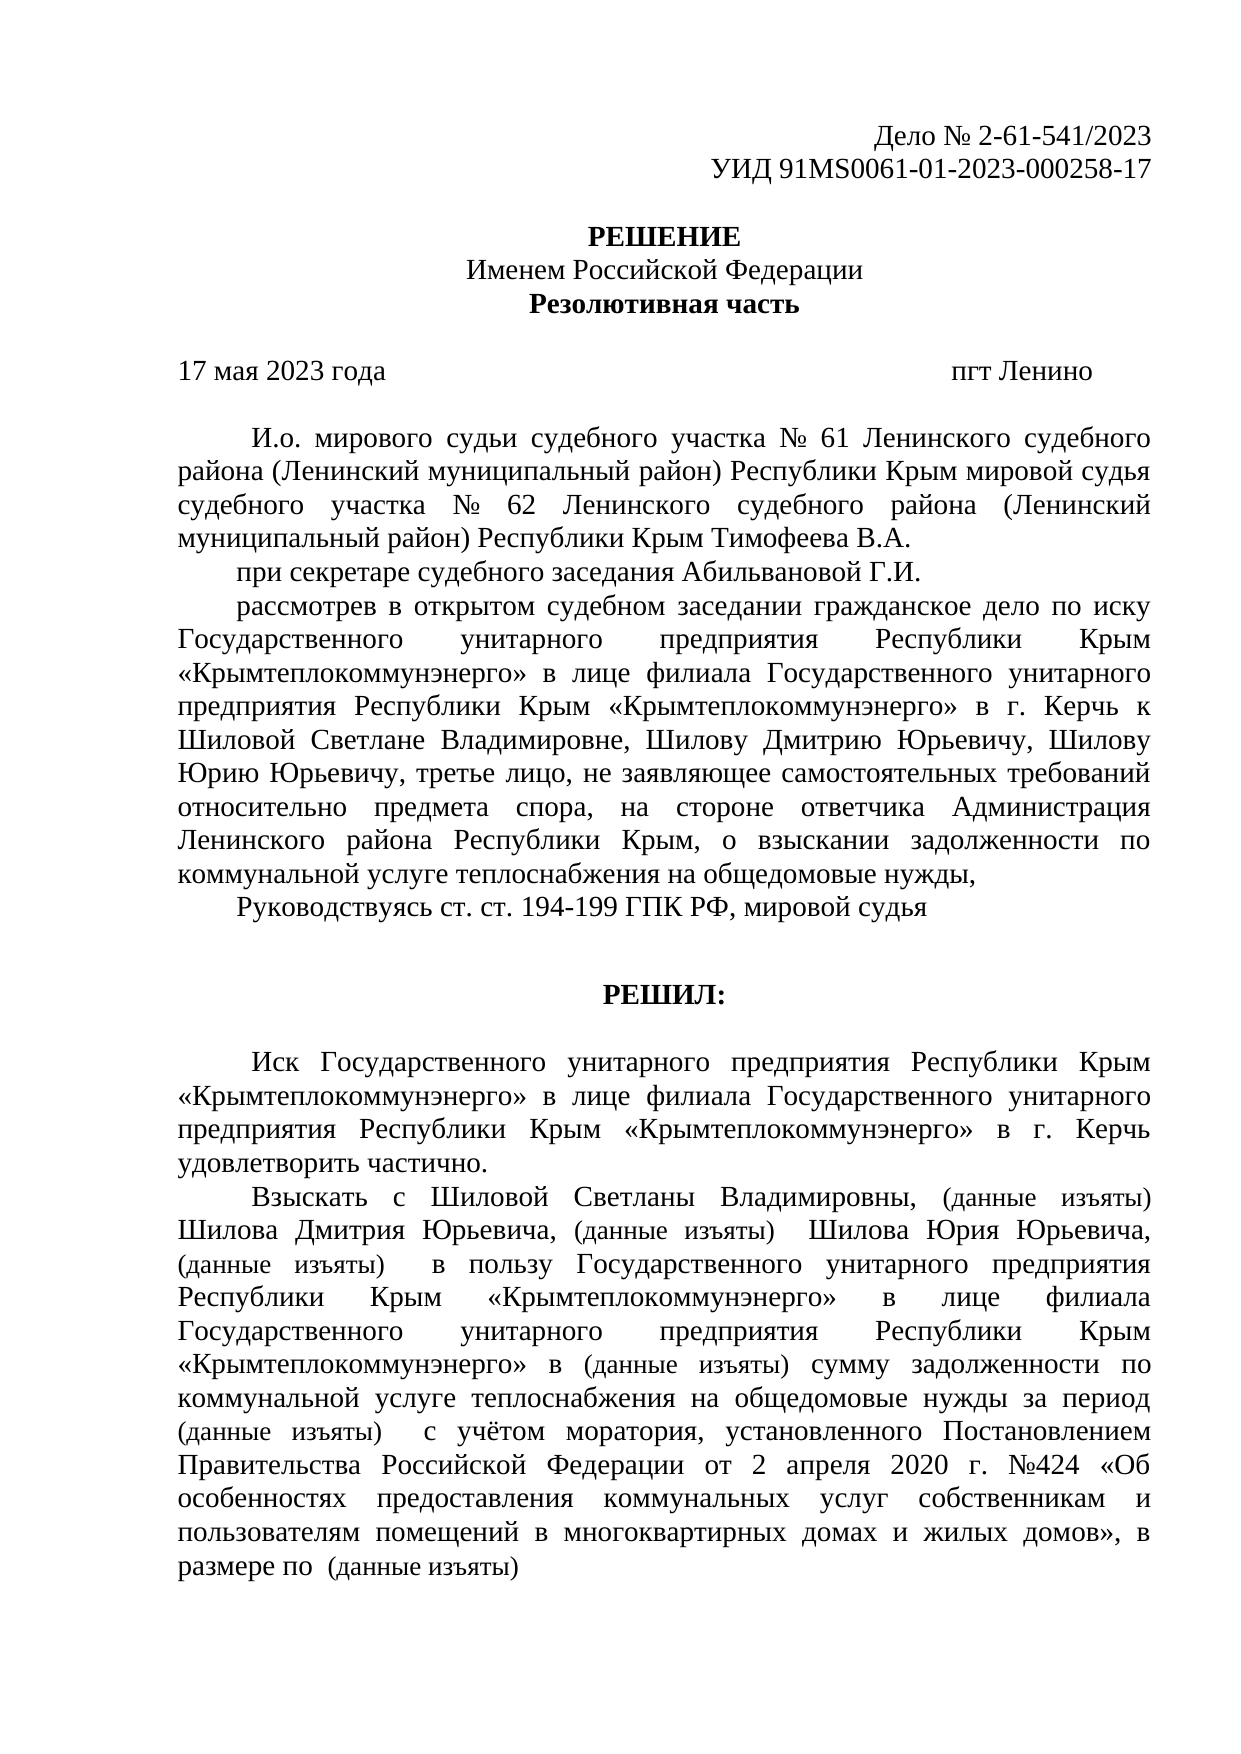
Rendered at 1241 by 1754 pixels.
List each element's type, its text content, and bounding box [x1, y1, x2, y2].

text 17 мая 2023 года пгт Ленино [177, 353, 1152, 386]
text Иск Государственного унитарного предприятия Республики Крым «Крымтеплокоммунэнерго» в лице филиала Государственного унитарного предприятия Республики Крым «Крымтеплокоммунэнерго» в г. Керчь удовлетворить частично. [177, 1044, 1152, 1179]
text РЕШИЛ: [177, 977, 1152, 1011]
text Именем Российской Федерации [177, 252, 1152, 286]
text рассмотрев в открытом судебном заседании гражданское дело по иску Государственного унитарного предприятия Республики Крым «Крымтеплокоммунэнерго» в лице филиала Государственного унитарного предприятия Республики Крым «Крымтеплокоммунэнерго» в г. Керчь к Шиловой Светлане Владимировне, Шилову Дмитрию Юрьевичу, Шилову Юрию Юрьевичу, третье лицо, не заявляющее самостоятельных требований относительно предмета спора, на стороне ответчика Администрация Ленинского района Республики Крым, о взыскании задолженности по коммунальной услуге теплоснабжения на общедомовые нужды, [177, 588, 1152, 889]
text Руководствуясь ст. ст. 194-199 ГПК РФ, мировой судья [177, 889, 1152, 923]
text Взыскать с Шиловой Светланы Владимировны, (данные изъяты) Шилова Дмитрия Юрьевича, (данные изъяты) Шилова Юрия Юрьевича, (данные изъяты) в пользу Государственного унитарного предприятия Республики Крым «Крымтеплокоммунэнерго» в лице филиала Государственного унитарного предприятия Республики Крым «Крымтеплокоммунэнерго» в (данные изъяты) сумму задолженности по коммунальной услуге теплоснабжения на общедомовые нужды за период (данные изъяты) с учётом моратория, установленного Постановлением Правительства Российской Федерации от 2 апреля 2020 г. №424 «Об особенностях предоставления коммунальных услуг собственникам и пользователям помещений в многоквартирных домах и жилых домов», в размере по (данные изъяты) [177, 1179, 1152, 1581]
text при секретаре судебного заседания Абильвановой Г.И. [177, 554, 1152, 588]
text РЕШЕНИЕ [177, 219, 1152, 252]
text Резолютивная часть [177, 286, 1152, 319]
text И.о. мирового судьи судебного участка № 61 Ленинского судебного района (Ленинский муниципальный район) Республики Крым мировой судья судебного участка № 62 Ленинского судебного района (Ленинский муниципальный район) Республики Крым Тимофеева В.А. [177, 420, 1152, 554]
text Дело № 2-61-541/2023 [177, 118, 1152, 152]
text УИД 91MS0061-01-2023-000258-17 [177, 152, 1152, 185]
